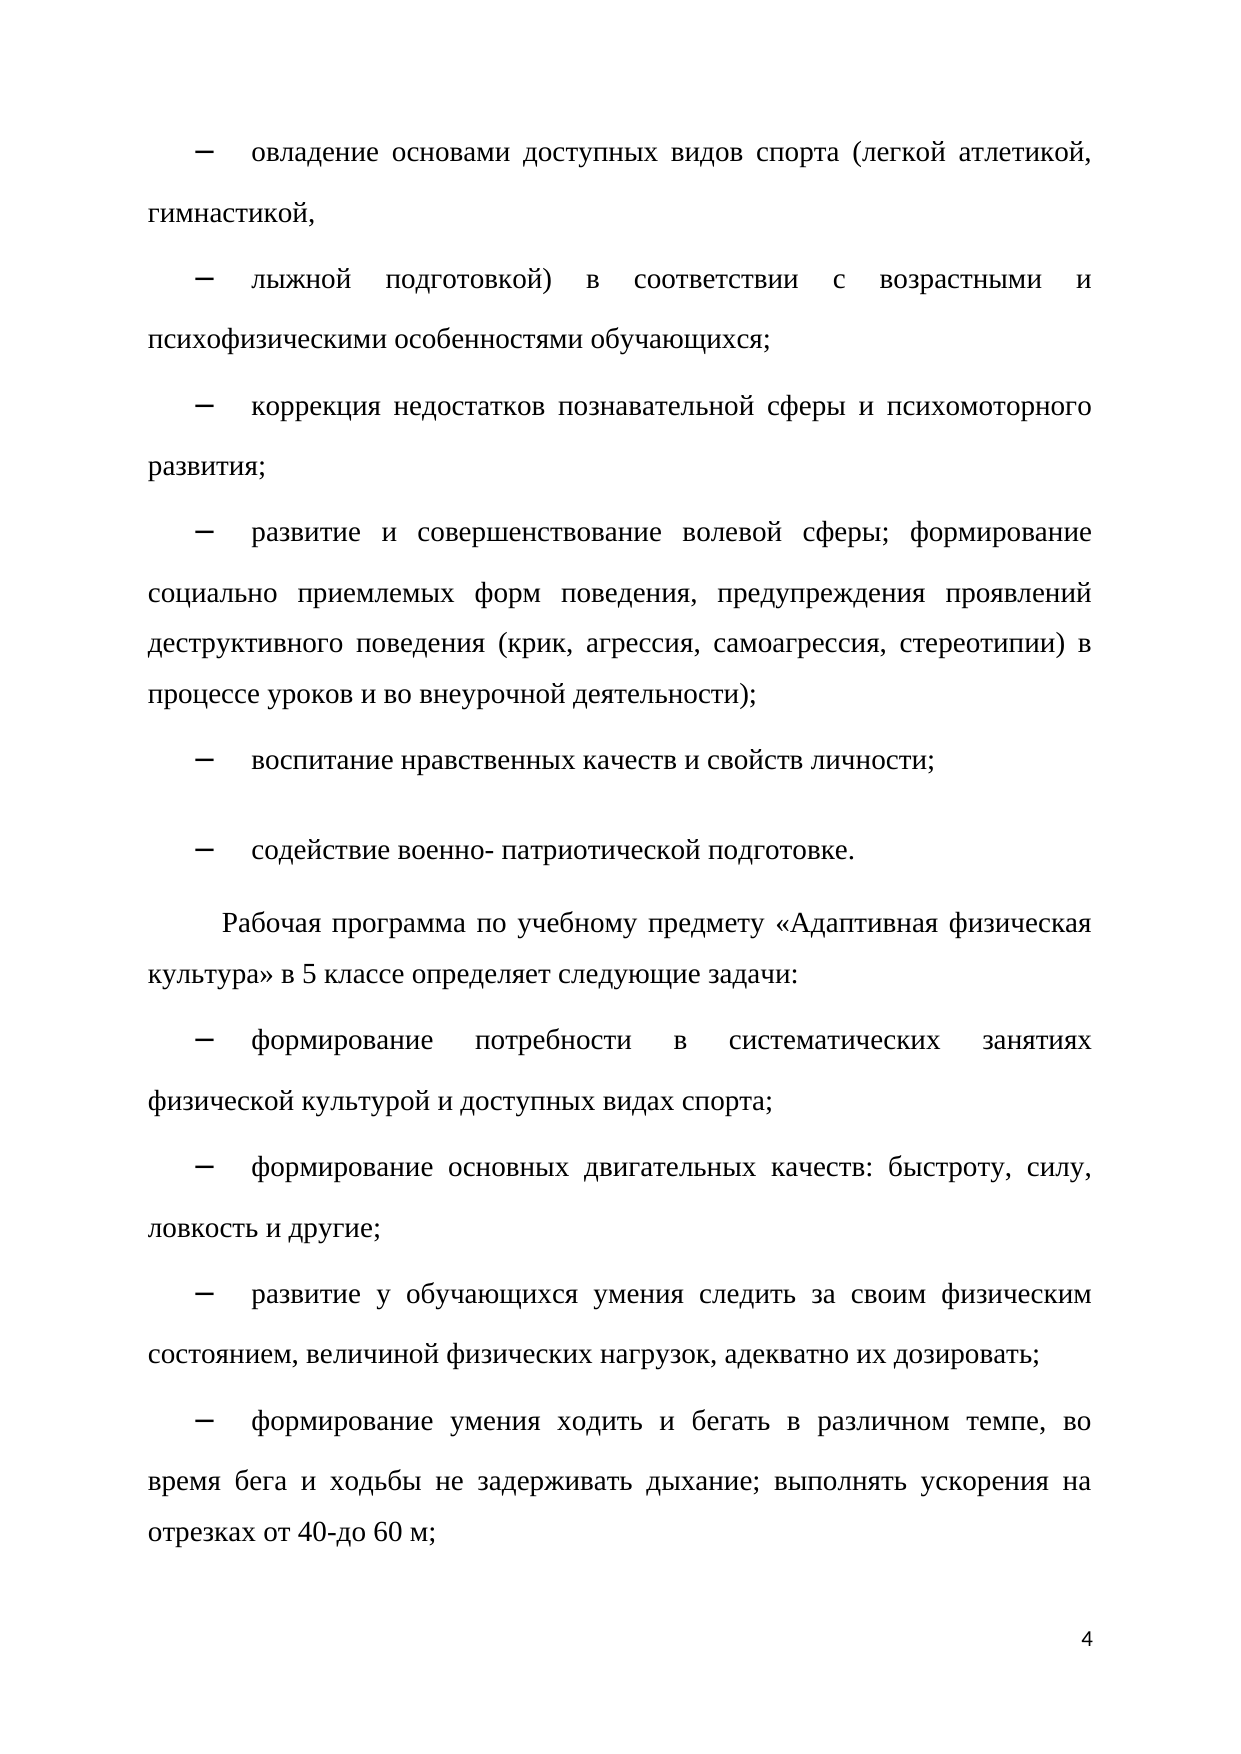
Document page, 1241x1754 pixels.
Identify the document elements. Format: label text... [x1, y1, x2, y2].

list развитие и совершенствование волевой сферы; формирование социально приемлемых форм поведения, предупреждения проявлений деструктивного поведения (крик, агрессия, самоагрессия, стереотипии) в процессе уроков и во внеурочной деятельности); [148, 499, 1092, 709]
list лыжной подготовкой) в соответствии с возрастными и психофизическими особенностями обучающихся; [148, 245, 1092, 355]
list формирование основных двигательных качеств: быстроту, силу, ловкость и другие; [148, 1133, 1092, 1243]
list формирование умения ходить и бегать в различном темпе, во время бега и ходьбы не задерживать дыхание; выполнять ускорения на отрезках от 40-до 60 м; [148, 1387, 1092, 1464]
text Рабочая программа по учебному предмету «Адаптивная физическая культура» в 5 классе определяет следующие задачи: [148, 906, 1092, 989]
list воспитание нравственных качеств и свойств личности; [148, 726, 1092, 786]
list формирование умения ходить и бегать в различном темпе, во время бега и ходьбы не задерживать дыхание; выполнять ускорения на отрезках от 40-до 60 м; [148, 1497, 1092, 1547]
list содействие военно- патриотической подготовке. [148, 816, 1092, 876]
list формирование потребности в систематических занятиях физической культурой и доступных видах спорта; [148, 1006, 1092, 1116]
list коррекция недостатков познавательной сферы и психомоторного развития; [148, 372, 1092, 482]
list развитие у обучающихся умения следить за своим физическим состоянием, величиной физических нагрузок, адекватно их дозировать; [148, 1260, 1092, 1370]
list овладение основами доступных видов спорта (легкой атлетикой, гимнастикой, [148, 118, 1092, 228]
